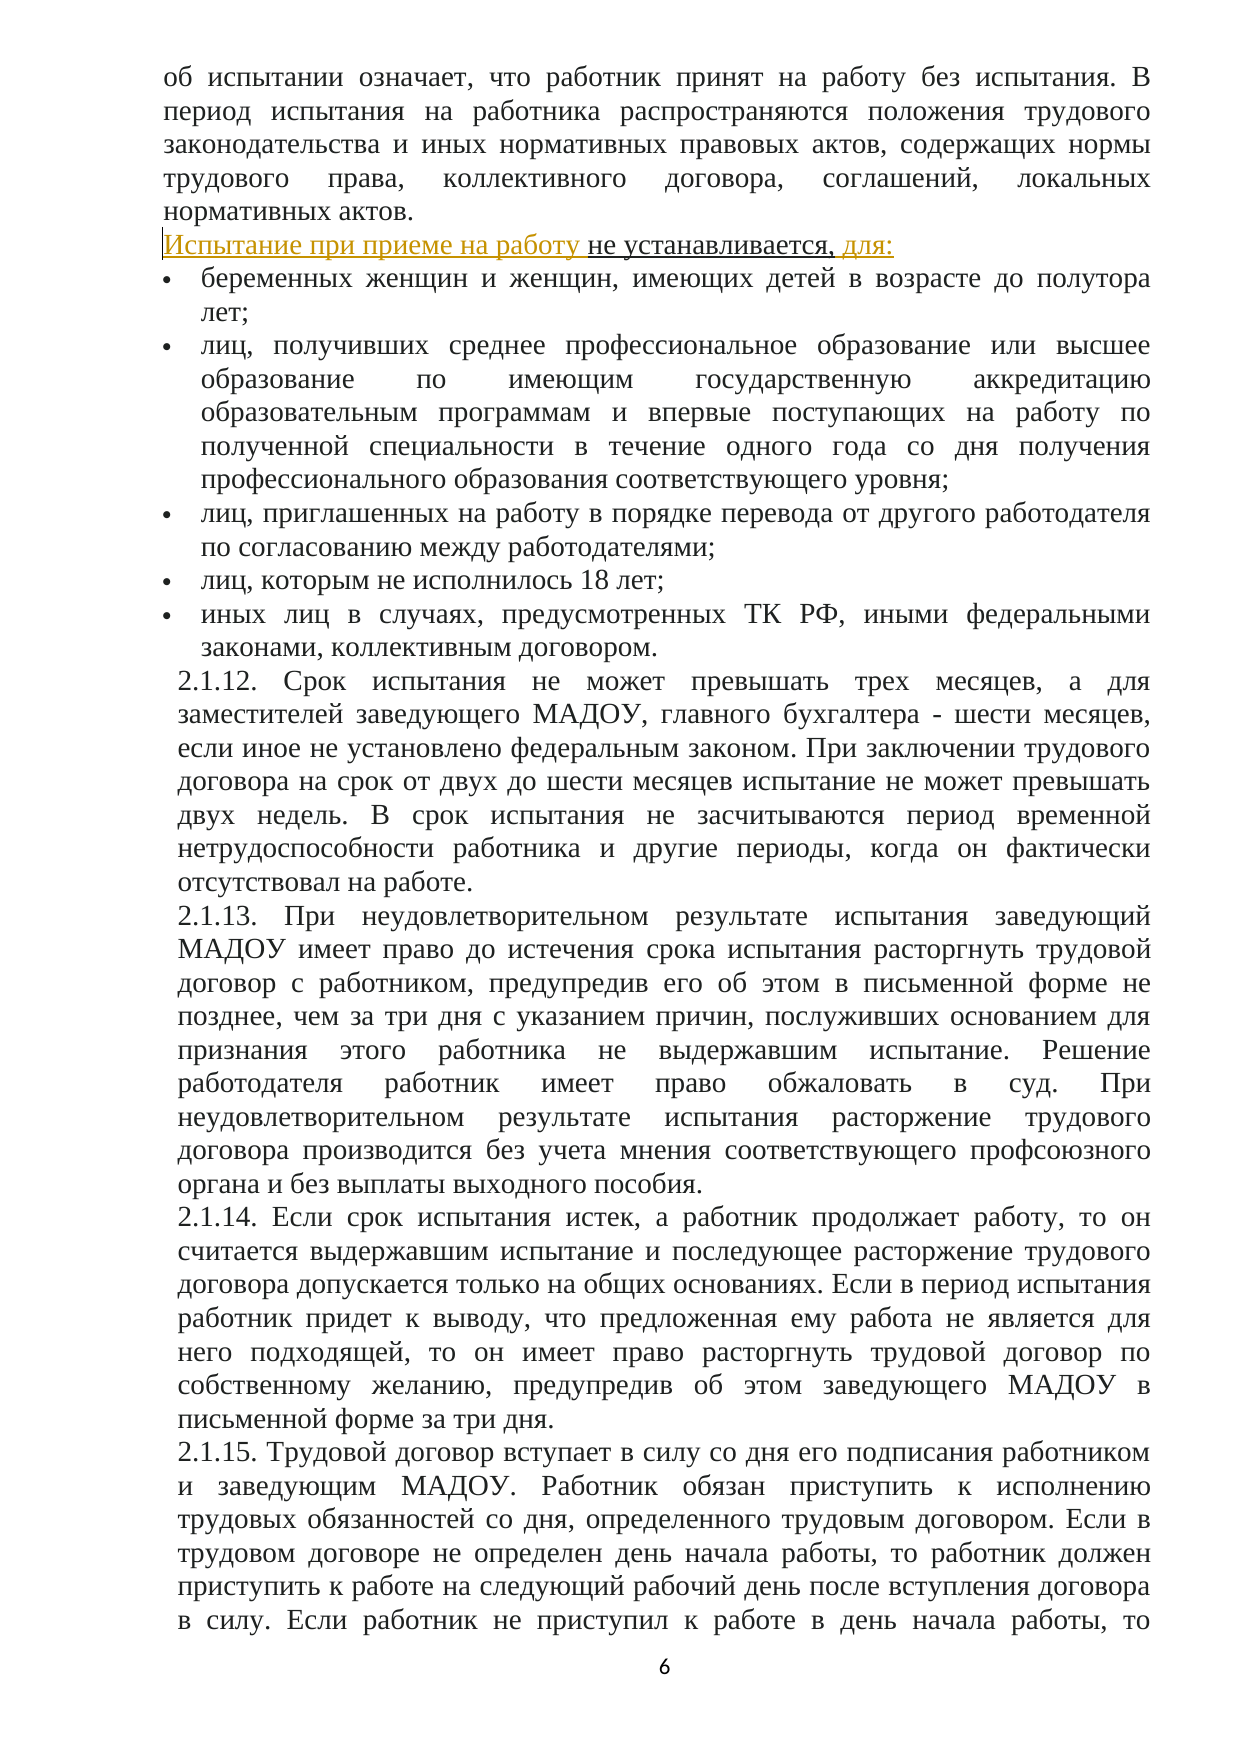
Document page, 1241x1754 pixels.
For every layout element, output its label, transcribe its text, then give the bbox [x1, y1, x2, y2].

text не устанавливается, [163, 227, 1152, 260]
list лиц, получивших среднее профессиональное образование или высшее образование по имеющим государственную аккредитацию образовательным программам и впервые поступающих на работу по полученной специальности в течение одного года со дня получения профессионального образования соответствующего уровня; [163, 327, 1152, 495]
list лиц, которым не исполнилось 18 лет; [163, 562, 1152, 596]
list лиц, приглашенных на работу в порядке перевода от другого работодателя по согласованию между работодателями; [163, 495, 1152, 562]
list иных лиц в случаях, предусмотренных ТК РФ, иными федеральными законами, коллективным договором. [163, 596, 1152, 663]
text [163, 59, 1152, 227]
list беременных женщин и женщин, имеющих детей в возрасте до полутора лет; [163, 260, 1152, 327]
text 2.1.12. Срок испытания не может превышать трех месяцев, а для заместителей заведующего МАДОУ, главного бухгалтера - шести месяцев, если иное не установлено федеральным законом. При заключении трудового договора на срок от двух до шести месяцев испытание не может превышать двух недель. В срок испытания не засчитываются период временной нетрудоспособности работника и другие периоды, когда он фактически отсутствовал на работе. [177, 663, 1152, 898]
text 2.1.13. При неудовлетворительном результате испытания заведующий МАДОУ имеет право до истечения срока испытания расторгнуть трудовой договор с работником, предупредив его об этом в письменной форме не позднее, чем за три дня с указанием причин, послуживших основанием для признания этого работника не выдержавшим испытание. Решение работодателя работник имеет право обжаловать в суд. При неудовлетворительном результате испытания расторжение трудового договора производится без учета мнения соответствующего профсоюзного органа и без выплаты выходного пособия. [177, 898, 1152, 1199]
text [177, 1434, 1152, 1636]
text 2.1.14. Если срок испытания истек, а работник продолжает работу, то он считается выдержавшим испытание и последующее расторжение трудового договора допускается только на общих основаниях. Если в период испытания работник придет к выводу, что предложенная ему работа не является для него подходящей, то он имеет право расторгнуть трудовой договор по собственному желанию, предупредив об этом заведующего МАДОУ в письменной форме за три дня. [177, 1199, 1152, 1434]
